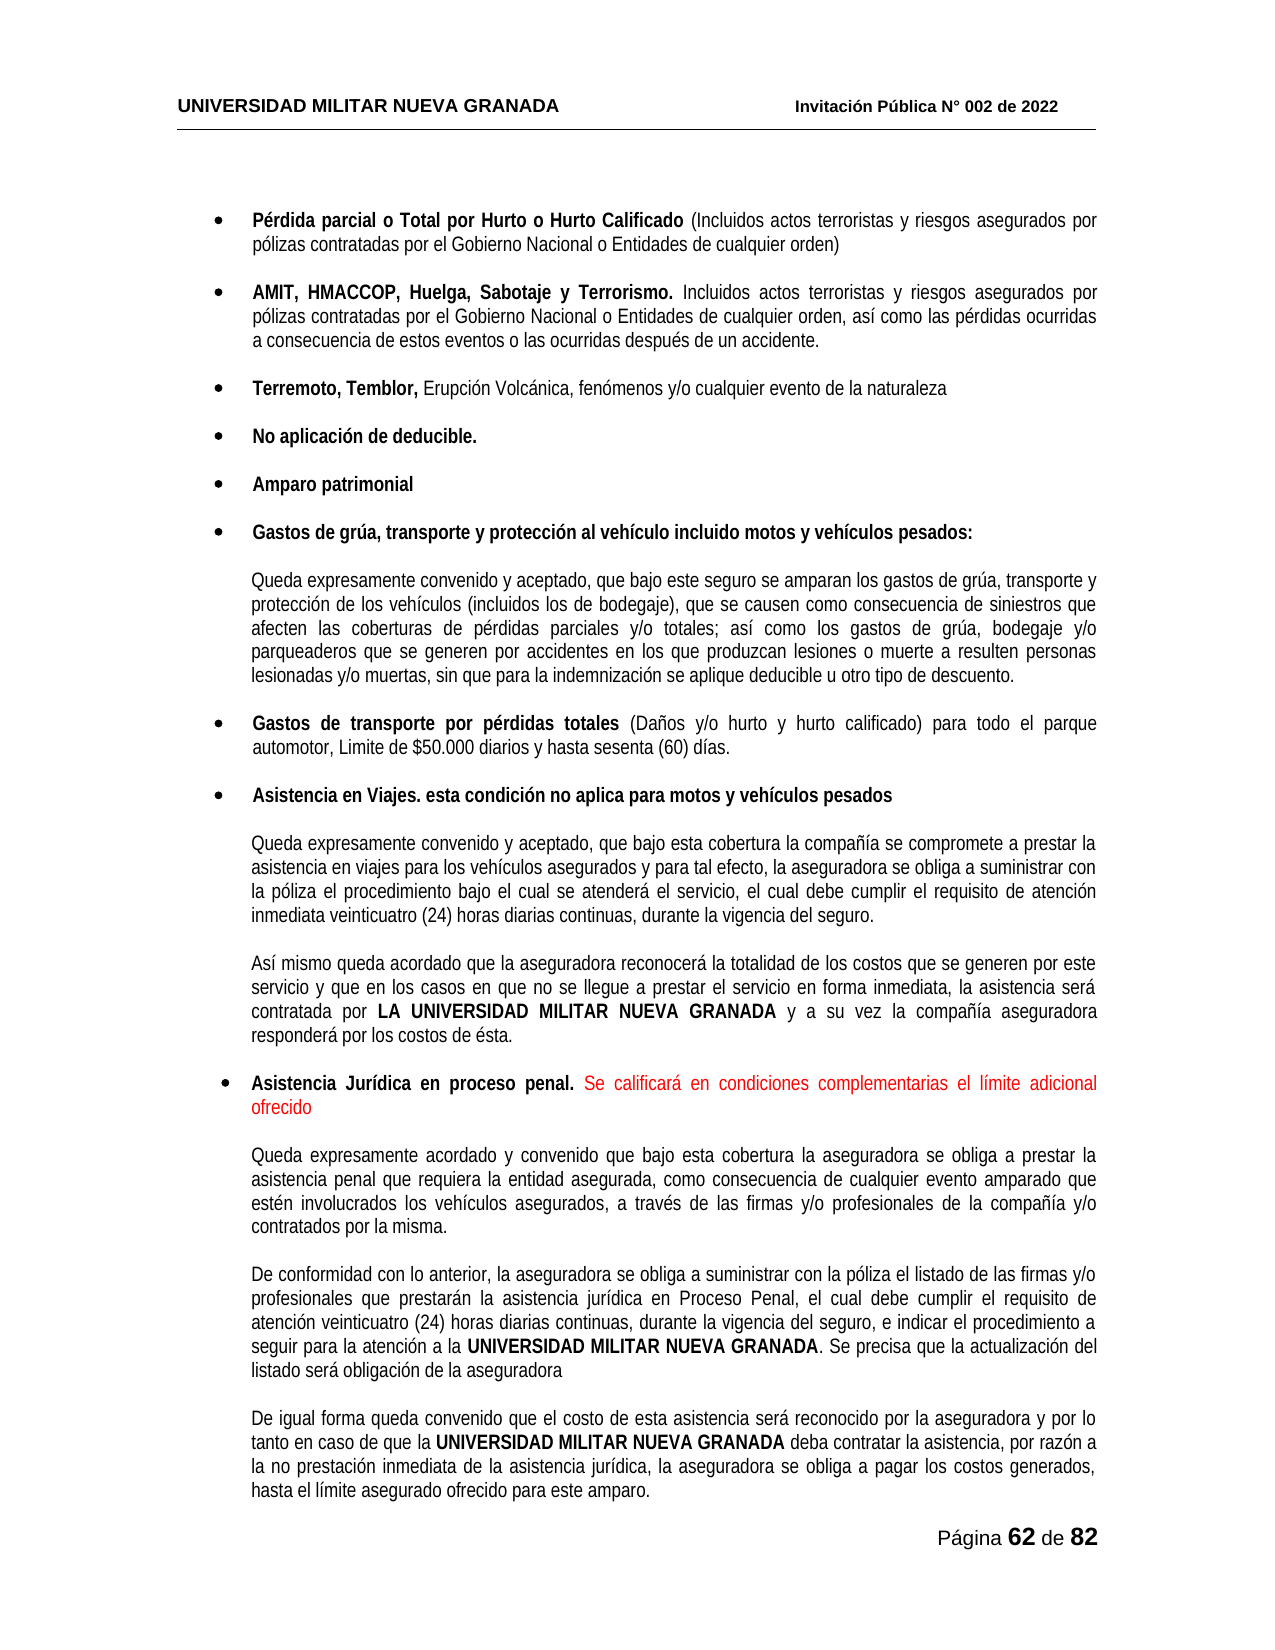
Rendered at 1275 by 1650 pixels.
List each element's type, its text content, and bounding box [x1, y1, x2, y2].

text De igual forma queda convenido que el costo de esta asistencia será reconocido por la aseguradora y por lo tanto en caso de que la UNIVERSIDAD MILITAR NUEVA GRANADA deba contratar la asistencia, por razón a la no prestación inmediata de la asistencia jurídica, la aseguradora se obliga a pagar los costos generados, hasta el límite asegurado ofrecido para este amparo. [251, 1406, 1098, 1502]
text Queda expresamente convenido y aceptado, que bajo este seguro se amparan los gastos de grúa, transporte y protección de los vehículos (incluidos los de bodegaje), que se causen como consecuencia de siniestros que afecten las coberturas de pérdidas parciales y/o totales; así como los gastos de grúa, bodegaje y/o parqueaderos que se generen por accidentes en los que produzcan lesiones o muerte a resulten personas lesionadas y/o muertas, sin que para la indemnización se aplique deducible u otro tipo de descuento. [251, 567, 1098, 687]
text Queda expresamente acordado y convenido que bajo esta cobertura la aseguradora se obliga a prestar la asistencia penal que requiera la entidad asegurada, como consecuencia de cualquier evento amparado que estén involucrados los vehículos asegurados, a través de las firmas y/o profesionales de la compañía y/o contratados por la misma. [251, 1142, 1098, 1238]
list Amparo patrimonial [215, 472, 1098, 496]
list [215, 208, 1098, 256]
text De conformidad con lo anterior, la aseguradora se obliga a suministrar con la póliza el listado de las firmas y/o profesionales que prestarán la asistencia jurídica en Proceso Penal, el cual debe cumplir el requisito de atención veinticuatro (24) horas diarias continuas, durante la vigencia del seguro, e indicar el procedimiento a seguir para la atención a la UNIVERSIDAD MILITAR NUEVA GRANADA. Se precisa que la actualización del listado será obligación de la aseguradora [251, 1262, 1098, 1382]
list Gastos de grúa, transporte y protección al vehículo incluido motos y vehículos pesados: [215, 519, 1098, 543]
list AMIT, HMACCOP, Huelga, Sabotaje y Terrorismo. Incluidos actos terroristas y riesgos asegurados por pólizas contratadas por el Gobierno Nacional o Entidades de cualquier orden, así como las pérdidas ocurridas a consecuencia de estos eventos o las ocurridas después de un accidente. [215, 280, 1098, 352]
text Queda expresamente convenido y aceptado, que bajo esta cobertura la compañía se compromete a prestar la asistencia en viajes para los vehículos asegurados y para tal efecto, la aseguradora se obliga a suministrar con la póliza el procedimiento bajo el cual se atenderá el servicio, el cual debe cumplir el requisito de atención inmediata veinticuatro (24) horas diarias continuas, durante la vigencia del seguro. [251, 831, 1098, 927]
list Asistencia en Viajes. esta condición no aplica para motos y vehículos pesados [215, 783, 1098, 807]
list Gastos de transporte por pérdidas totales (Daños y/o hurto y hurto calificado) para todo el parque automotor, Limite de $50.000 diarios y hasta sesenta (60) días. [215, 711, 1098, 759]
list Terremoto, Temblor, Erupción Volcánica, fenómenos y/o cualquier evento de la naturaleza [215, 376, 1098, 400]
list Asistencia Jurídica en proceso penal. Se calificará en condiciones complementarias el límite adicional ofrecido [222, 1071, 1098, 1118]
list No aplicación de deducible. [215, 424, 1098, 448]
text Así mismo queda acordado que la aseguradora reconocerá la totalidad de los costos que se generen por este servicio y que en los casos en que no se llegue a prestar el servicio en forma inmediata, la asistencia será contratada por LA UNIVERSIDAD MILITAR NUEVA GRANADA y a su vez la compañía aseguradora responderá por los costos de ésta. [251, 951, 1098, 1047]
